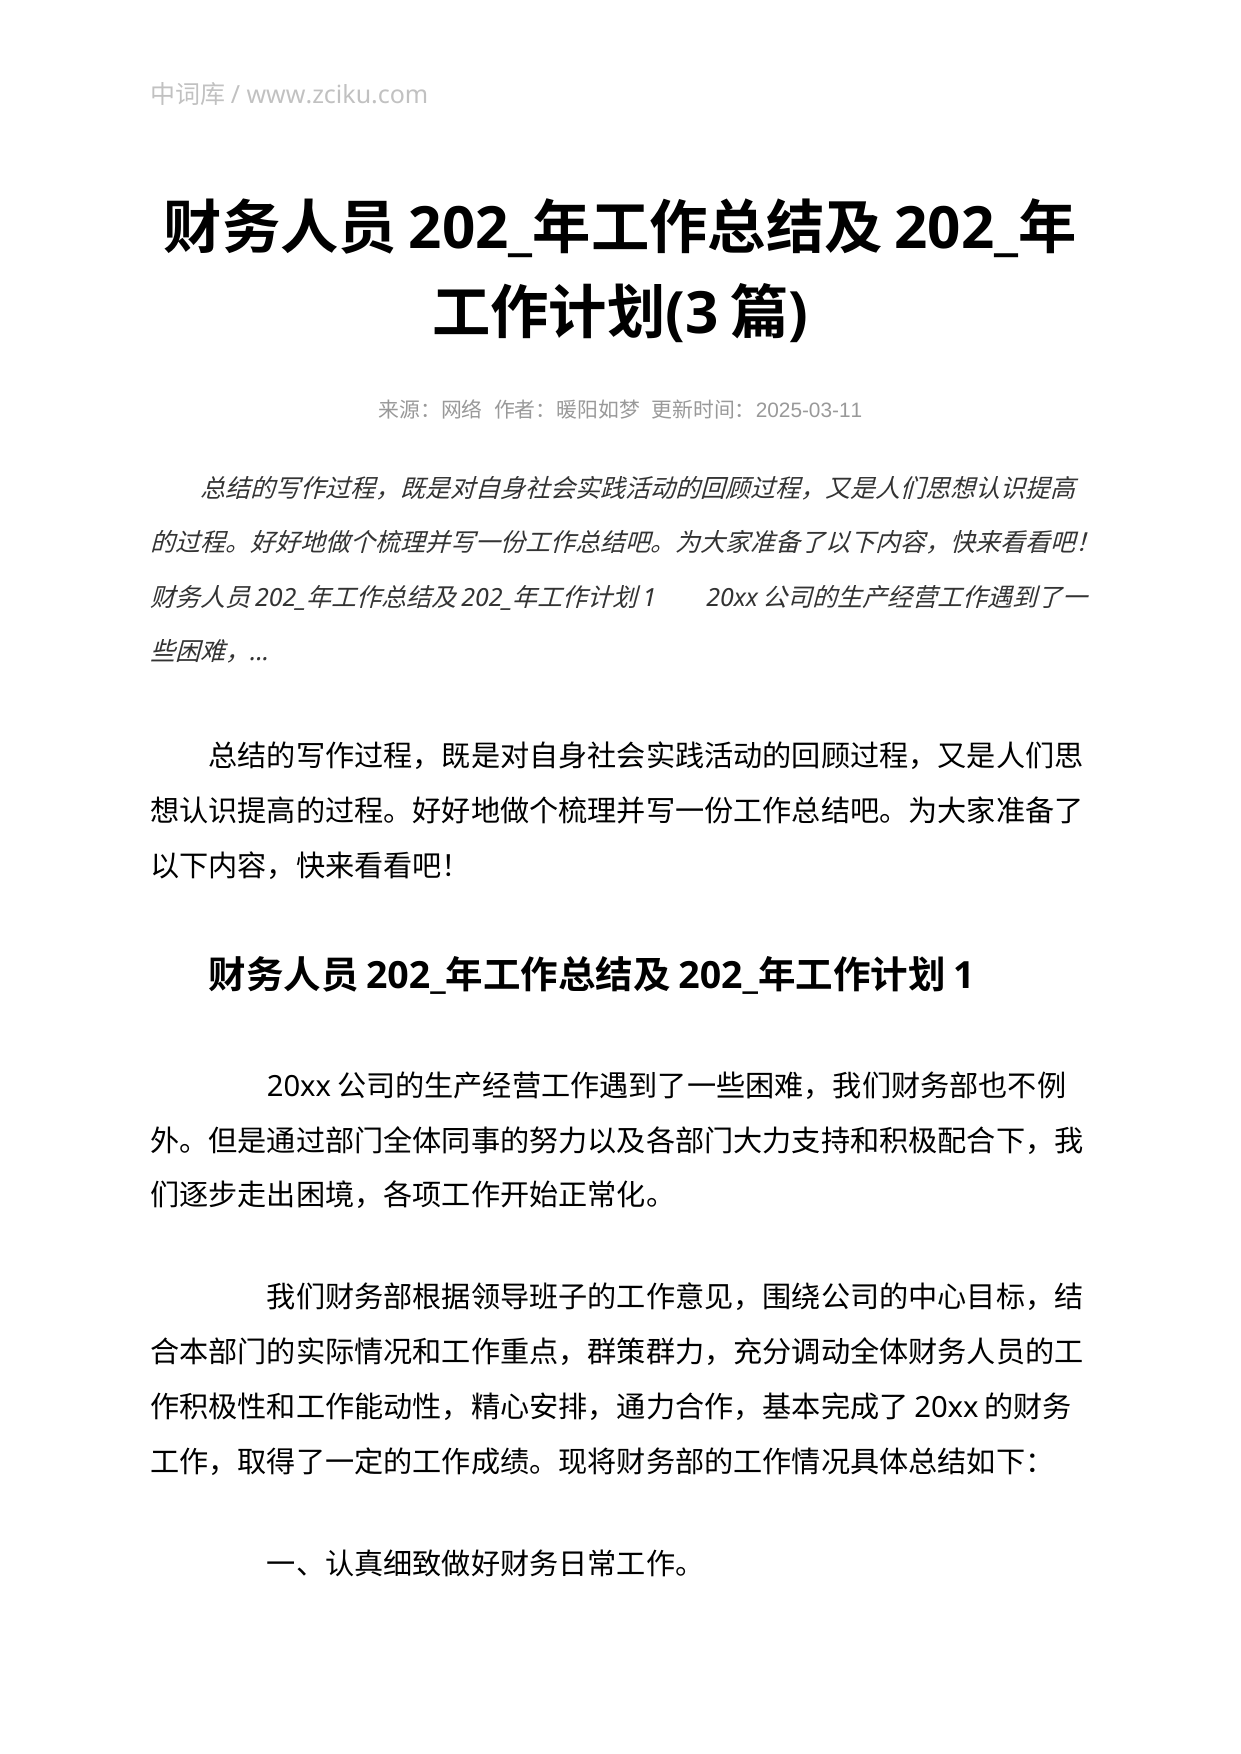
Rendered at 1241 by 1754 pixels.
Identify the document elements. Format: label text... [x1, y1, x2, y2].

text 财务人员202_年工作总结及202_年工作计划1 [150, 944, 1090, 999]
text 总结的写作过程，既是对自身社会实践活动的回顾过程，又是人们思想认识提高的过程。好好地做个梳理并写一份工作总结吧。为大家准备了以下内容，快来看看吧！财务人员202_年工作总结及202_年工作计划1 20xx公司的生产经营工作遇到了一些困难，... [150, 468, 1090, 668]
text 20xx公司的生产经营工作遇到了一些困难，我们财务部也不例外。但是通过部门全体同事的努力以及各部门大力支持和积极配合下，我们逐步走出困境，各项工作开始正常化。 [150, 1062, 1090, 1214]
subtitle 财务人员202_年工作总结及202_年工作计划(3篇) [150, 181, 1090, 351]
text 来源：网络 作者：暖阳如梦 更新时间：2025-03-11 [150, 398, 1090, 422]
text 一、认真细致做好财务日常工作。 [150, 1540, 1090, 1583]
text 总结的写作过程，既是对自身社会实践活动的回顾过程，又是人们思想认识提高的过程。好好地做个梳理并写一份工作总结吧。为大家准备了以下内容，快来看看吧！ [150, 733, 1090, 885]
text 我们财务部根据领导班子的工作意见，围绕公司的中心目标，结合本部门的实际情况和工作重点，群策群力，充分调动全体财务人员的工作积极性和工作能动性，精心安排，通力合作，基本完成了20xx的财务工作，取得了一定的工作成绩。现将财务部的工作情况具体总结如下： [150, 1274, 1090, 1481]
